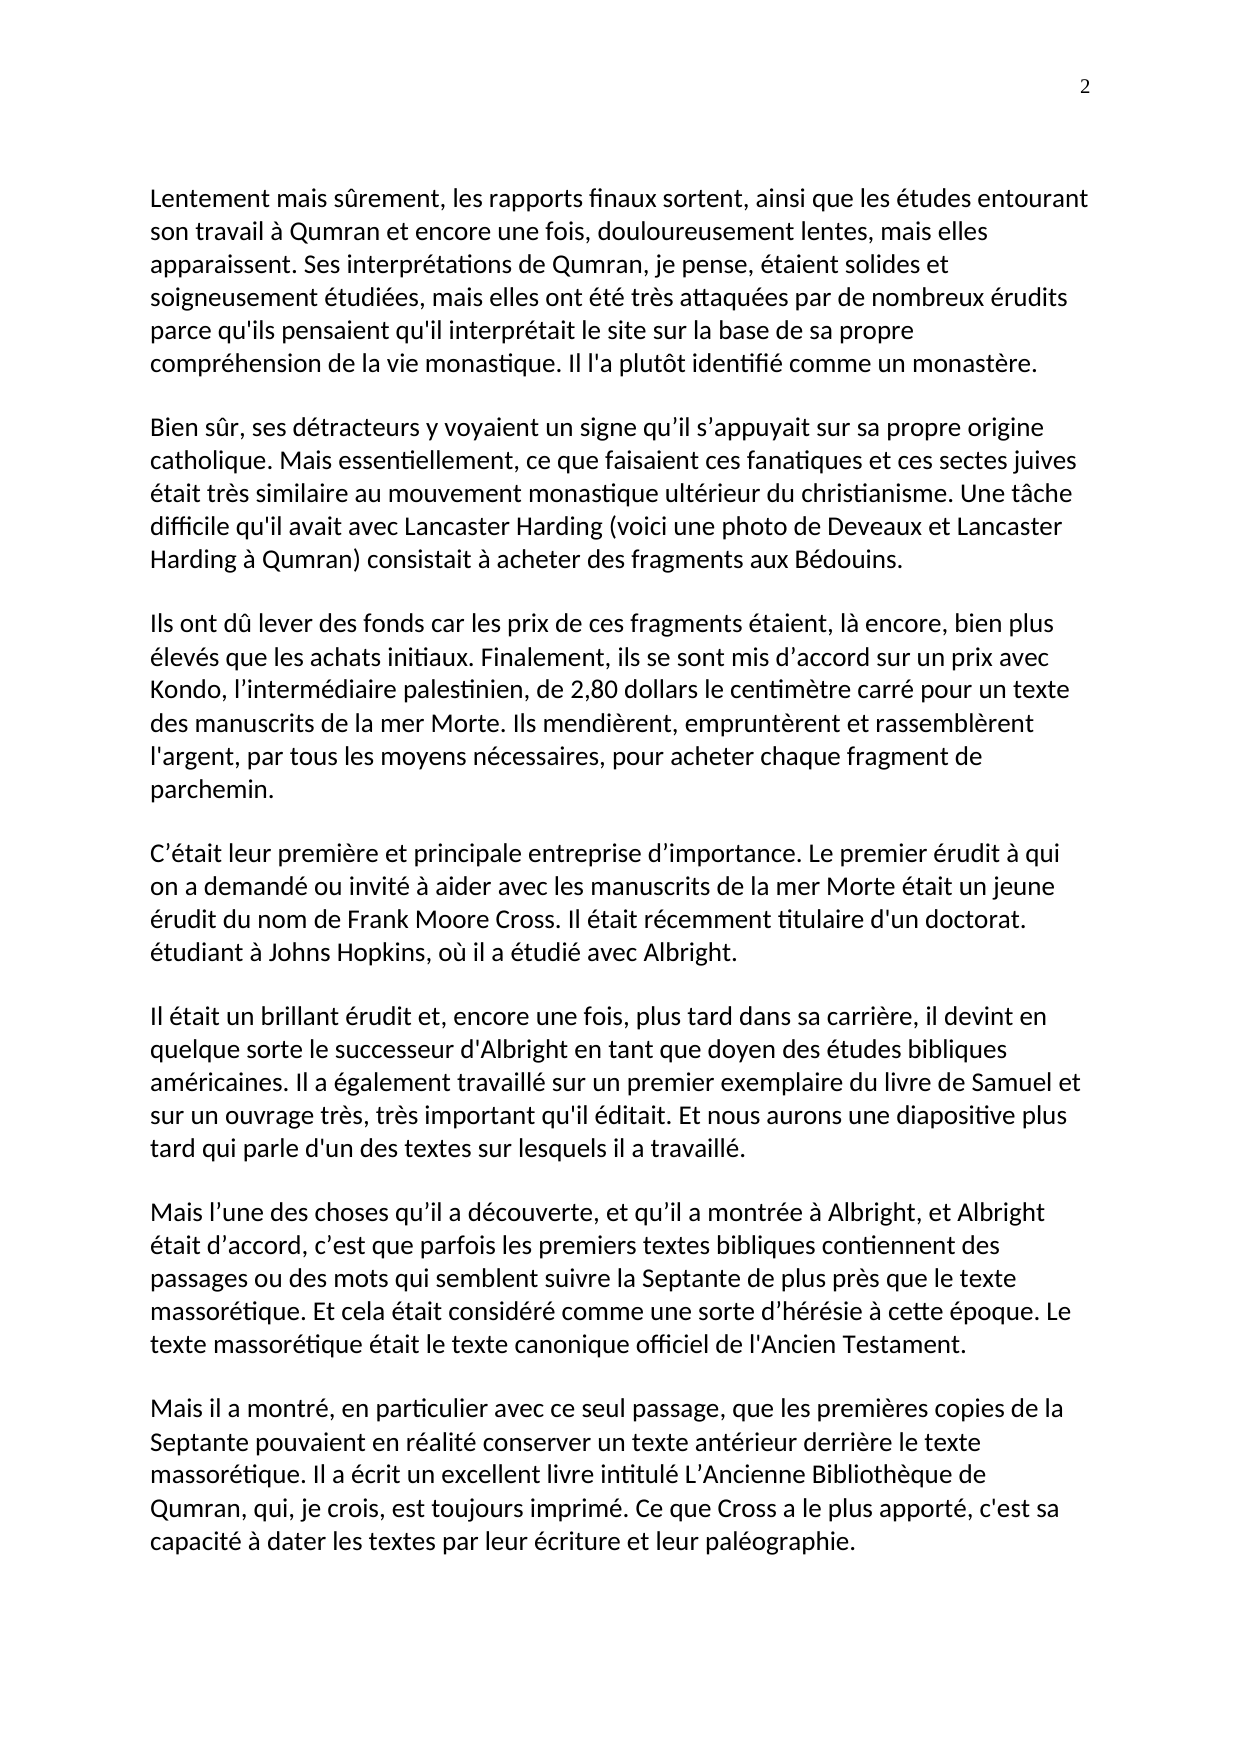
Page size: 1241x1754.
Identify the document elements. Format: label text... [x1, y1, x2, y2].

text Mais l’une des choses qu’il a découverte, et qu’il a montrée à Albright, et Albright était d’accord, c’est que parfois les premiers textes bibliques contiennent des passages ou des mots qui semblent suivre la Septante de plus près que le texte massorétique. Et cela était considéré comme une sorte d’hérésie à cette époque. Le texte massorétique était le texte canonique officiel de l'Ancien Testament. [150, 1195, 1090, 1361]
text Bien sûr, ses détracteurs y voyaient un signe qu’il s’appuyait sur sa propre origine catholique. Mais essentiellement, ce que faisaient ces fanatiques et ces sectes juives était très similaire au mouvement monastique ultérieur du christianisme. Une tâche difficile qu'il avait avec Lancaster Harding (voici une photo de Deveaux et Lancaster Harding à Qumran) consistait à acheter des fragments aux Bédouins. [150, 410, 1090, 576]
text Lentement mais sûrement, les rapports finaux sortent, ainsi que les études entourant son travail à Qumran et encore une fois, douloureusement lentes, mais elles apparaissent. Ses interprétations de Qumran, je pense, étaient solides et soigneusement étudiées, mais elles ont été très attaquées par de nombreux érudits parce qu'ils pensaient qu'il interprétait le site sur la base de sa propre compréhension de la vie monastique. Il l'a plutôt identifié comme un monastère. [150, 181, 1090, 379]
text Ils ont dû lever des fonds car les prix de ces fragments étaient, là encore, bien plus élevés que les achats initiaux. Finalement, ils se sont mis d’accord sur un prix avec Kondo, l’intermédiaire palestinien, de 2,80 dollars le centimètre carré pour un texte des manuscrits de la mer Morte. Ils mendièrent, empruntèrent et rassemblèrent l'argent, par tous les moyens nécessaires, pour acheter chaque fragment de parchemin. [150, 607, 1090, 805]
text C’était leur première et principale entreprise d’importance. Le premier érudit à qui on a demandé ou invité à aider avec les manuscrits de la mer Morte était un jeune érudit du nom de Frank Moore Cross. Il était récemment titulaire d'un doctorat. étudiant à Johns Hopkins, où il a étudié avec Albright. [150, 836, 1090, 968]
text Il était un brillant érudit et, encore une fois, plus tard dans sa carrière, il devint en quelque sorte le successeur d'Albright en tant que doyen des études bibliques américaines. Il a également travaillé sur un premier exemplaire du livre de Samuel et sur un ouvrage très, très important qu'il éditait. Et nous aurons une diapositive plus tard qui parle d'un des textes sur lesquels il a travaillé. [150, 999, 1090, 1164]
text Mais il a montré, en particulier avec ce seul passage, que les premières copies de la Septante pouvaient en réalité conserver un texte antérieur derrière le texte massorétique. Il a écrit un excellent livre intitulé L’Ancienne Bibliothèque de Qumran, qui, je crois, est toujours imprimé. Ce que Cross a le plus apporté, c'est sa capacité à dater les textes par leur écriture et leur paléographie. [150, 1392, 1090, 1557]
